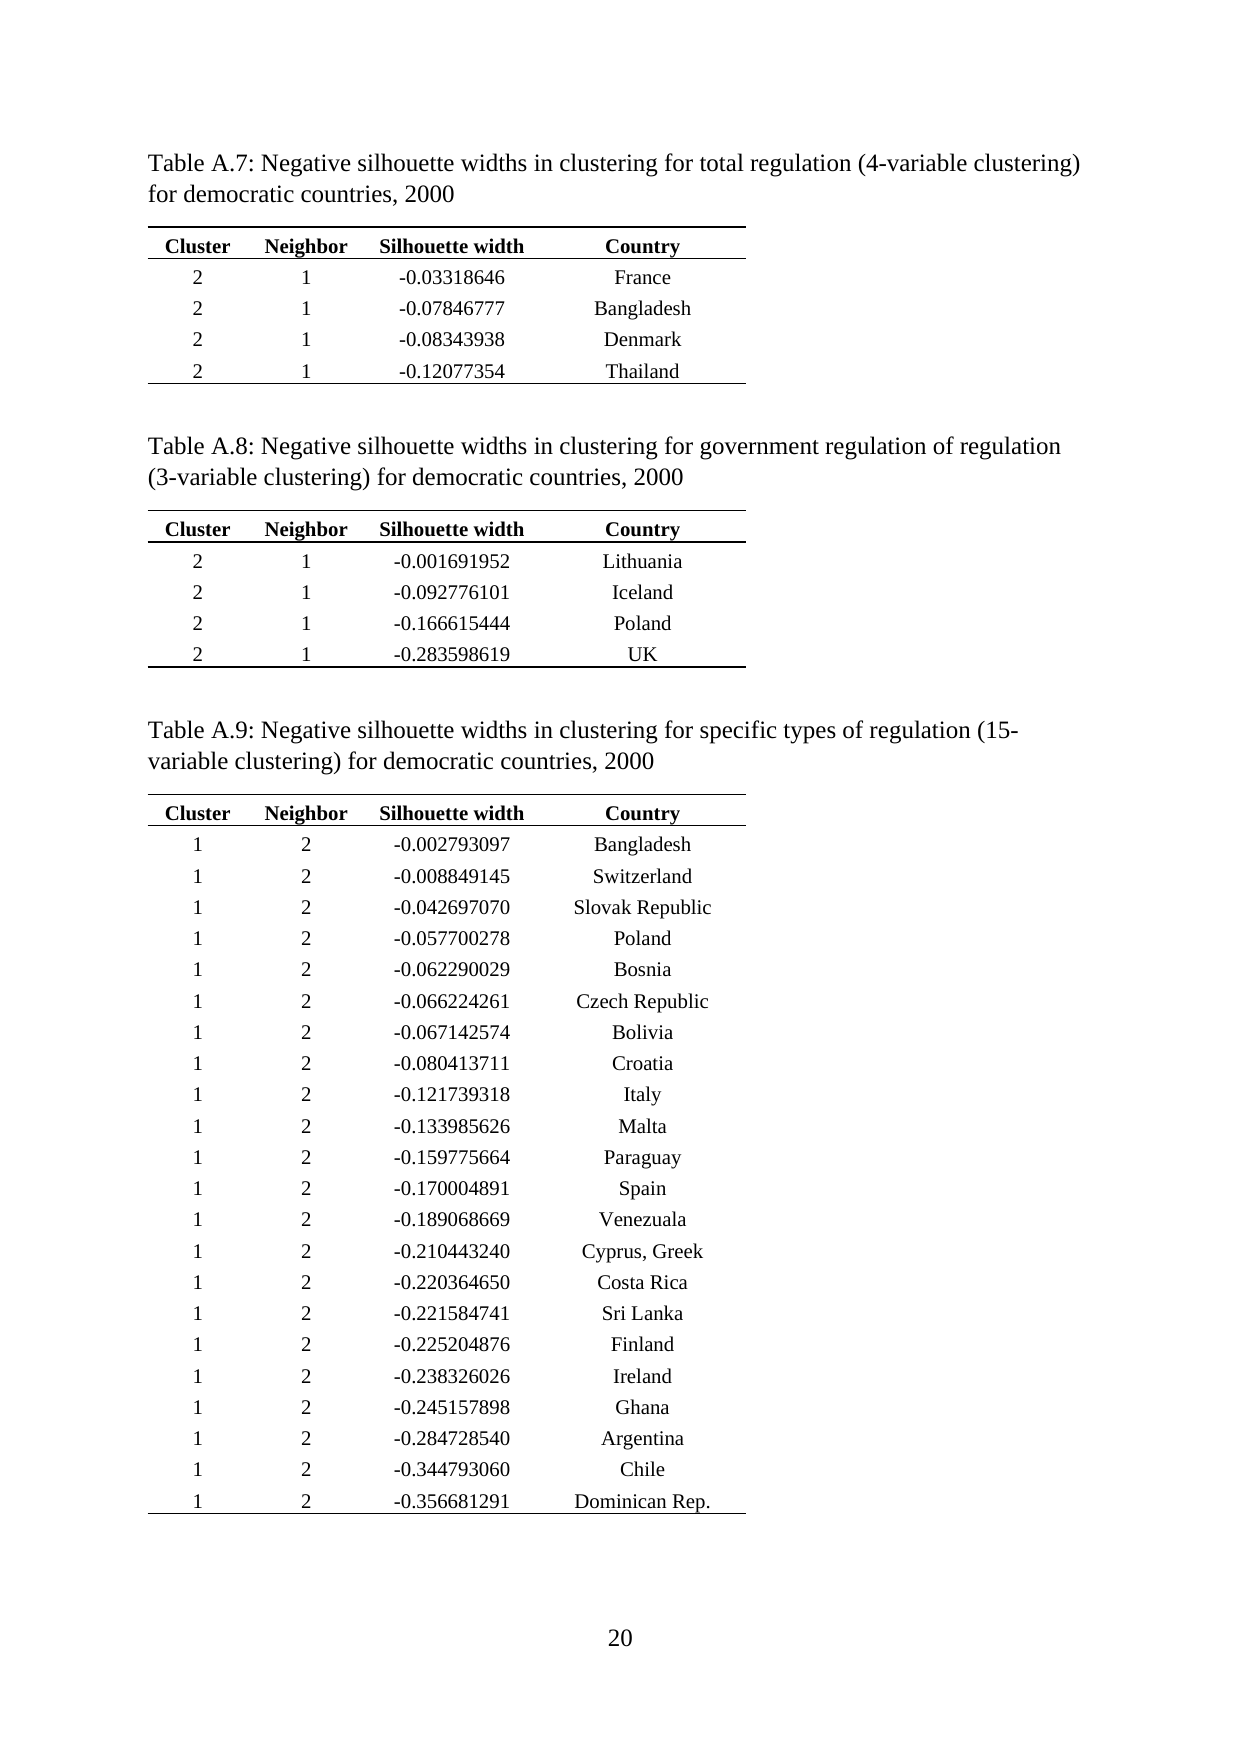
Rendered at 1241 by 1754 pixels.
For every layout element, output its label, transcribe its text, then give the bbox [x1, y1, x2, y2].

table_cell -0.220364650 [364, 1263, 539, 1294]
table_cell 1 [148, 1450, 247, 1481]
table_header Silhouette width [364, 795, 539, 825]
table_cell 2 [248, 1294, 364, 1325]
table_cell 2 [248, 1044, 364, 1075]
table_cell -0.092776101 [364, 573, 539, 604]
table_cell -0.170004891 [364, 1169, 539, 1200]
table_cell 2 [248, 981, 364, 1013]
table_cell 2 [248, 1106, 364, 1138]
table_cell Finland [539, 1325, 746, 1356]
table_cell -0.066224261 [364, 981, 539, 1013]
table_cell Thailand [539, 351, 746, 383]
table_cell -0.001691952 [364, 543, 539, 573]
table_cell 2 [148, 320, 247, 351]
table_cell 1 [148, 1419, 247, 1450]
table_header Country [539, 228, 746, 258]
table_cell -0.238326026 [364, 1356, 539, 1388]
table_header Cluster [148, 228, 247, 258]
table_cell Bangladesh [539, 826, 746, 856]
table_cell 1 [148, 1200, 247, 1231]
table_cell -0.166615444 [364, 604, 539, 635]
table_cell Poland [539, 919, 746, 950]
table_cell -0.189068669 [364, 1200, 539, 1231]
table_header Cluster [148, 795, 247, 825]
table_cell Bangladesh [539, 289, 746, 320]
table_cell -0.121739318 [364, 1075, 539, 1106]
table_cell 2 [148, 573, 247, 604]
table_cell -0.221584741 [364, 1294, 539, 1325]
table_cell Paraguay [539, 1138, 746, 1169]
table_cell -0.159775664 [364, 1138, 539, 1169]
table_cell 2 [148, 259, 247, 289]
table_cell 1 [248, 259, 364, 289]
table_cell Denmark [539, 320, 746, 351]
table_cell 1 [148, 1481, 247, 1513]
table_cell 2 [148, 289, 247, 320]
table_cell Costa Rica [539, 1263, 746, 1294]
table_cell -0.057700278 [364, 919, 539, 950]
table_cell -0.12077354 [364, 351, 539, 383]
table_header Neighbor [248, 511, 364, 541]
text Table A.7: Negative silhouette widths in clustering for total regulation (4-variable clustering) for democratic countries, 2000 [148, 148, 1093, 207]
table_header Cluster [148, 511, 247, 541]
table_cell 2 [248, 1325, 364, 1356]
table_cell 1 [248, 573, 364, 604]
table_cell 2 [248, 1419, 364, 1450]
table_cell 2 [248, 888, 364, 919]
table_cell 1 [148, 1325, 247, 1356]
table_cell 2 [248, 1388, 364, 1419]
table_cell -0.008849145 [364, 856, 539, 888]
table_cell UK [539, 635, 746, 666]
table_cell 2 [248, 1450, 364, 1481]
table_cell 1 [148, 981, 247, 1013]
table_cell -0.356681291 [364, 1481, 539, 1513]
table_cell Venezuala [539, 1200, 746, 1231]
table_header Country [539, 795, 746, 825]
table_cell 2 [248, 1356, 364, 1388]
table_cell Ireland [539, 1356, 746, 1388]
table_cell -0.210443240 [364, 1231, 539, 1263]
table_cell 1 [148, 950, 247, 981]
table_cell 1 [248, 351, 364, 383]
table_cell 1 [148, 826, 247, 856]
table_cell -0.133985626 [364, 1106, 539, 1138]
table_cell 1 [148, 1388, 247, 1419]
table_cell 1 [248, 604, 364, 635]
table_cell Lithuania [539, 543, 746, 573]
table_cell 1 [248, 543, 364, 573]
table_cell 1 [148, 1013, 247, 1044]
table_header Neighbor [248, 228, 364, 258]
table_cell -0.067142574 [364, 1013, 539, 1044]
table_cell -0.225204876 [364, 1325, 539, 1356]
table_cell Croatia [539, 1044, 746, 1075]
table_cell 2 [148, 604, 247, 635]
table_cell -0.042697070 [364, 888, 539, 919]
table_cell 2 [248, 1075, 364, 1106]
text Table A.8: Negative silhouette widths in clustering for government regulation of regulation (3-variable clustering) for democratic countries, 2000 [148, 431, 1093, 491]
table_cell 2 [248, 856, 364, 888]
table_cell -0.002793097 [364, 826, 539, 856]
table_cell 1 [248, 289, 364, 320]
table_cell 2 [248, 1200, 364, 1231]
table_cell -0.07846777 [364, 289, 539, 320]
table_cell 1 [148, 888, 247, 919]
table_cell -0.062290029 [364, 950, 539, 981]
table_cell 2 [148, 543, 247, 573]
table_cell Ghana [539, 1388, 746, 1419]
table_cell Spain [539, 1169, 746, 1200]
table_cell 1 [148, 1106, 247, 1138]
table_cell 2 [248, 1231, 364, 1263]
table_cell Italy [539, 1075, 746, 1106]
table_cell Czech Republic [539, 981, 746, 1013]
table_cell Sri Lanka [539, 1294, 746, 1325]
table_cell 1 [148, 1044, 247, 1075]
table_cell Bolivia [539, 1013, 746, 1044]
table_cell 2 [248, 1263, 364, 1294]
table_cell -0.080413711 [364, 1044, 539, 1075]
table_cell Poland [539, 604, 746, 635]
table_cell -0.03318646 [364, 259, 539, 289]
table_cell Cyprus, Greek [539, 1231, 746, 1263]
text Table A.9: Negative silhouette widths in clustering for specific types of regulation (15-variable clustering) for democratic countries, 2000 [148, 715, 1093, 775]
table_cell Dominican Rep. [539, 1481, 746, 1513]
table_header Neighbor [248, 795, 364, 825]
table_cell 2 [248, 1169, 364, 1200]
table_cell 2 [248, 1013, 364, 1044]
table_cell 1 [148, 1263, 247, 1294]
table_cell Malta [539, 1106, 746, 1138]
table_cell 2 [248, 919, 364, 950]
table_cell -0.08343938 [364, 320, 539, 351]
table_cell France [539, 259, 746, 289]
table_cell 1 [148, 1138, 247, 1169]
table_header Country [539, 511, 746, 541]
table_cell 1 [148, 919, 247, 950]
table_cell -0.284728540 [364, 1419, 539, 1450]
table_cell Switzerland [539, 856, 746, 888]
table_cell 1 [148, 1169, 247, 1200]
table_cell 1 [148, 1294, 247, 1325]
table_cell -0.245157898 [364, 1388, 539, 1419]
table_cell 1 [248, 635, 364, 666]
table_cell Iceland [539, 573, 746, 604]
table_cell Bosnia [539, 950, 746, 981]
table_cell -0.283598619 [364, 635, 539, 666]
table_cell Argentina [539, 1419, 746, 1450]
table_cell Slovak Republic [539, 888, 746, 919]
table_cell 1 [148, 856, 247, 888]
table_cell 1 [148, 1231, 247, 1263]
table_cell 2 [248, 1481, 364, 1513]
table_header Silhouette width [364, 511, 539, 541]
table_cell -0.344793060 [364, 1450, 539, 1481]
table_cell 2 [248, 950, 364, 981]
table_cell 1 [148, 1356, 247, 1388]
table_cell Chile [539, 1450, 746, 1481]
table_cell 2 [148, 635, 247, 666]
table_cell 2 [248, 826, 364, 856]
table_cell 1 [248, 320, 364, 351]
table_header Silhouette width [364, 228, 539, 258]
table_cell 1 [148, 1075, 247, 1106]
table_cell 2 [248, 1138, 364, 1169]
table_cell 2 [148, 351, 247, 383]
